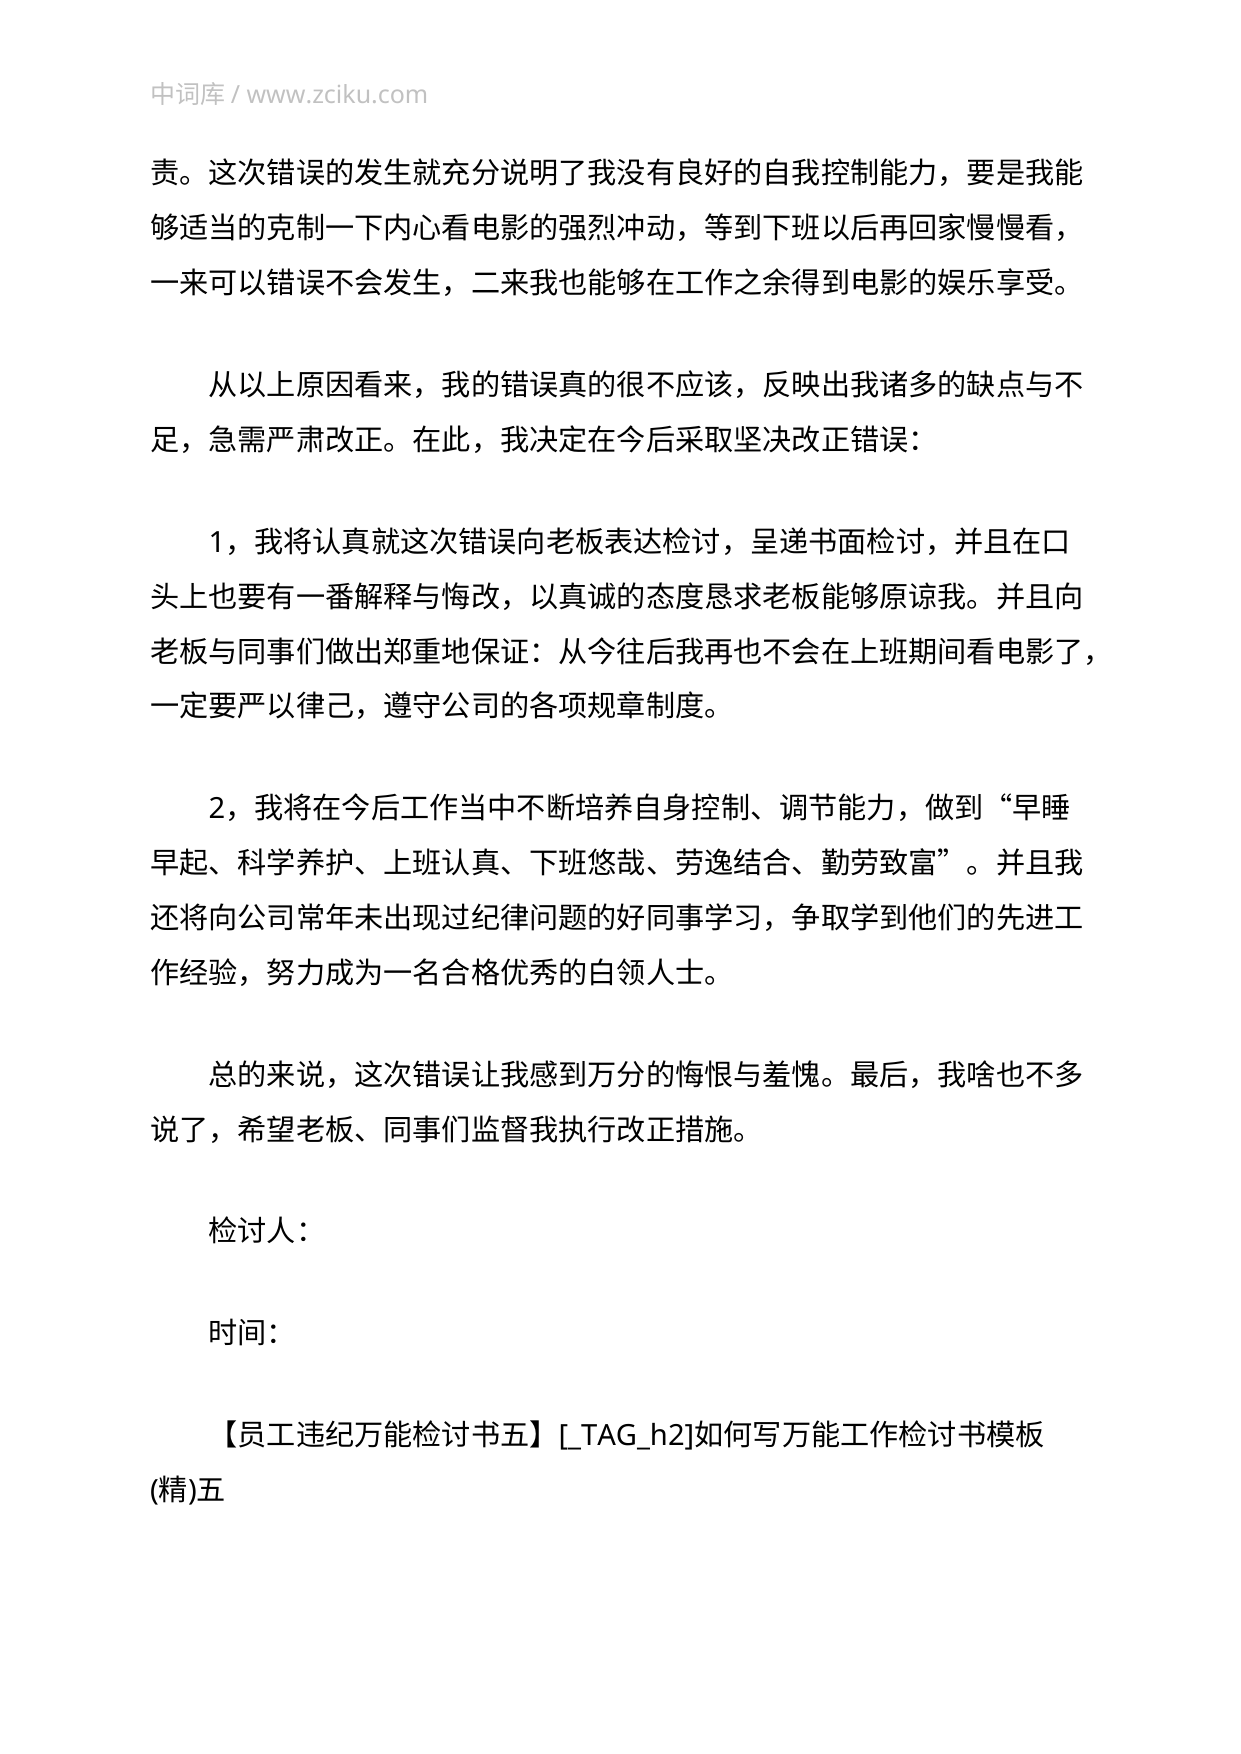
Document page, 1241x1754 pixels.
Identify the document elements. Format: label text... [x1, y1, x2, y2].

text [150, 150, 1090, 302]
text 2，我将在今后工作当中不断培养自身控制、调节能力，做到“早睡早起、科学养护、上班认真、下班悠哉、劳逸结合、勤劳致富”。并且我还将向公司常年未出现过纪律问题的好同事学习，争取学到他们的先进工作经验，努力成为一名合格优秀的白领人士。 [150, 785, 1090, 992]
text 1，我将认真就这次错误向老板表达检讨，呈递书面检讨，并且在口头上也要有一番解释与悔改，以真诚的态度恳求老板能够原谅我。并且向老板与同事们做出郑重地保证：从今往后我再也不会在上班期间看电影了，一定要严以律己，遵守公司的各项规章制度。 [150, 518, 1090, 725]
text 从以上原因看来，我的错误真的很不应该，反映出我诸多的缺点与不足，急需严肃改正。在此，我决定在今后采取坚决改正错误： [150, 362, 1090, 459]
text 检讨人： [150, 1208, 1090, 1250]
text 总的来说，这次错误让我感到万分的悔恨与羞愧。最后，我啥也不多说了，希望老板、同事们监督我执行改正措施。 [150, 1051, 1090, 1148]
text 时间： [150, 1310, 1090, 1352]
text 【员工违纪万能检讨书五】[_TAG_h2]如何写万能工作检讨书模板(精)五 [150, 1412, 1090, 1509]
